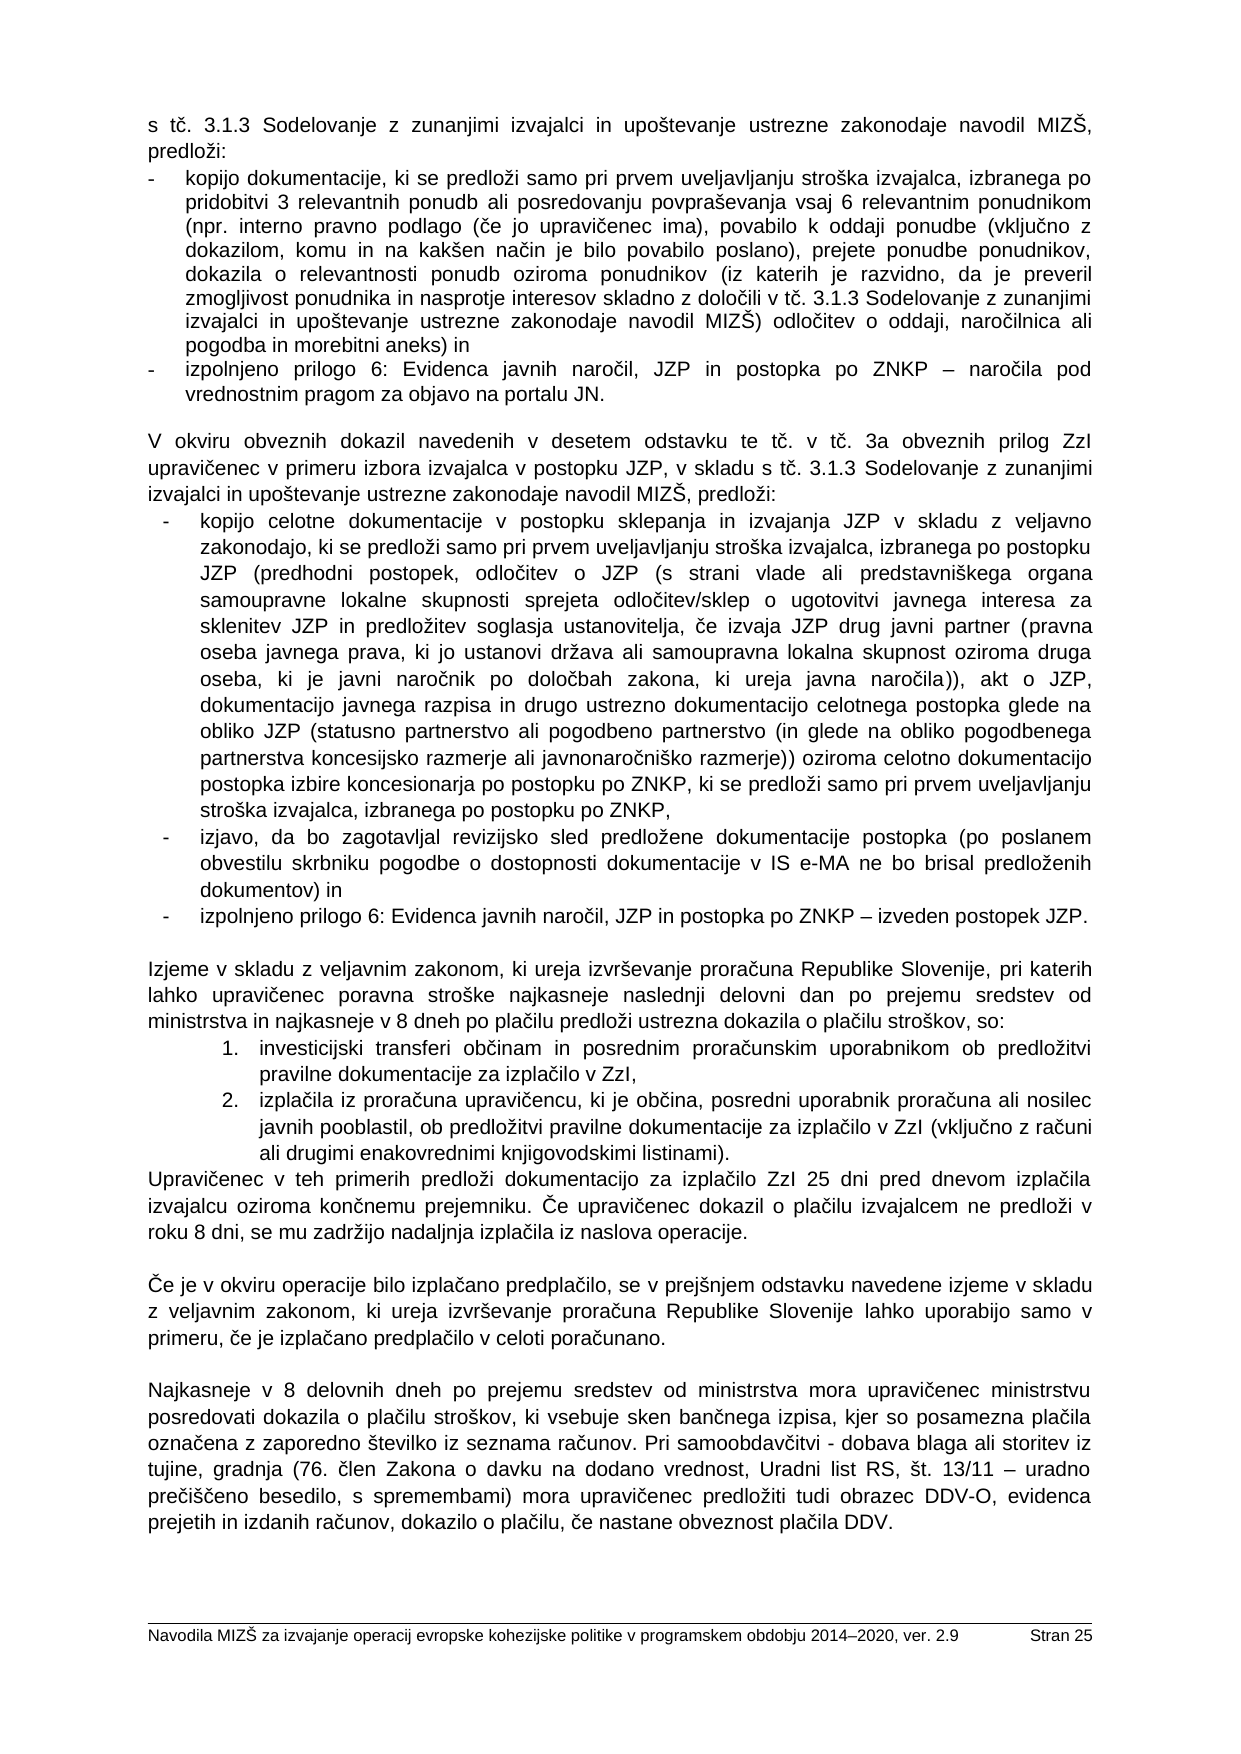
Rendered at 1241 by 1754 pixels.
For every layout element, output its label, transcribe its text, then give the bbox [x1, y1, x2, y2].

list izjavo, da bo zagotavljal revizijsko sled predložene dokumentacije postopka (po poslanem obvestilu skrbniku pogodbe o dostopnosti dokumentacije v IS e-MA ne bo brisal predloženih dokumentov) in [162, 825, 1092, 901]
list izpolnjeno prilogo 6: Evidenca javnih naročil, JZP in postopka po ZNKP – izveden postopek JZP. [162, 904, 1092, 928]
text V okviru obveznih dokazil navedenih v desetem odstavku te tč. v tč. 3a obveznih prilog ZzI upravičenec v primeru izbora izvajalca v postopku JZP, v skladu s tč. 3.1.3 Sodelovanje z zunanjimi izvajalci in upoštevanje ustrezne zakonodaje navodil MIZŠ, predloži: [148, 429, 1092, 506]
list kopijo dokumentacije, ki se predloži samo pri prvem uveljavljanju stroška izvajalca, izbranega po pridobitvi 3 relevantnih ponudb ali posredovanju povpraševanja vsaj 6 relevantnim ponudnikom (npr. interno pravno podlago (če jo upravičenec ima), povabilo k oddaji ponudbe (vključno z dokazilom, komu in na kakšen način je bilo povabilo poslano), prejete ponudbe ponudnikov, dokazila o relevantnosti ponudb oziroma ponudnikov (iz katerih je razvidno, da je preveril zmogljivost ponudnika in nasprotje interesov skladno z določili v tč. 3.1.3 Sodelovanje z zunanjimi izvajalci in upoštevanje ustrezne zakonodaje navodil MIZŠ) odločitev o oddaji, naročilnica ali pogodba in morebitni aneks) in [148, 165, 1092, 357]
list investicijski transferi občinam in posrednim proračunskim uporabnikom ob predložitvi pravilne dokumentacije za izplačilo v ZzI, [222, 1036, 1092, 1086]
text Najkasneje v 8 delovnih dneh po prejemu sredstev od ministrstva mora upravičenec ministrstvu posredovati dokazila o plačilu stroškov, ki vsebuje sken bančnega izpisa, kjer so posamezna plačila označena z zaporedno številko iz seznama računov. Pri samoobdavčitvi - dobava blaga ali storitev iz tujine, gradnja (76. člen Zakona o davku na dodano vrednost, Uradni list RS, št. 13/11 – uradno prečiščeno besedilo, s spremembami) mora upravičenec predložiti tudi obrazec DDV-O, evidenca prejetih in izdanih računov, dokazilo o plačilu, če nastane obveznost plačila DDV. [148, 1378, 1092, 1534]
list izplačila iz proračuna upravičencu, ki je občina, posredni uporabnik proračuna ali nosilec javnih pooblastil, ob predložitvi pravilne dokumentacije za izplačilo v ZzI (vključno z računi ali drugimi enakovrednimi knjigovodskimi listinami). [222, 1088, 1092, 1165]
text Izjeme v skladu z veljavnim zakonom, ki ureja izvrševanje proračuna Republike Slovenije, pri katerih lahko upravičenec poravna stroške najkasneje naslednji delovni dan po prejemu sredstev od ministrstva in najkasneje v 8 dneh po plačilu predloži ustrezna dokazila o plačilu stroškov, so: [148, 956, 1092, 1033]
text Upravičenec v teh primerih predloži dokumentacijo za izplačilo ZzI 25 dni pred dnevom izplačila izvajalcu oziroma končnemu prejemniku. Če upravičenec dokazil o plačilu izvajalcem ne predloži v roku 8 dni, se mu zadržijo nadaljnja izplačila iz naslova operacije. [148, 1167, 1092, 1244]
list kopijo celotne dokumentacije v postopku sklepanja in izvajanja JZP v skladu z veljavno zakonodajo, ki se predloži samo pri prvem uveljavljanju stroška izvajalca, izbranega po postopku JZP (predhodni postopek, odločitev o JZP (s strani vlade ali predstavniškega organa samoupravne lokalne skupnosti sprejeta odločitev/sklep o ugotovitvi javnega interesa za sklenitev JZP in predložitev soglasja ustanovitelja, če izvaja JZP drug javni partner (pravna oseba javnega prava, ki jo ustanovi država ali samoupravna lokalna skupnost oziroma druga oseba, ki je javni naročnik po določbah zakona, ki ureja javna naročila)), akt o JZP, dokumentacijo javnega razpisa in drugo ustrezno dokumentacijo celotnega postopka glede na obliko JZP (statusno partnerstvo ali pogodbeno partnerstvo (in glede na obliko pogodbenega partnerstva koncesijsko razmerje ali javnonaročniško razmerje)) oziroma celotno dokumentacijo postopka izbire koncesionarja po postopku po ZNKP, ki se predloži samo pri prvem uveljavljanju stroška izvajalca, izbranega po postopku po ZNKP, [162, 508, 1092, 822]
list izpolnjeno prilogo 6: Evidenca javnih naročil, JZP in postopka po ZNKP – naročila pod vrednostnim pragom za objavo na portalu JN. [148, 357, 1092, 405]
text Če je v okviru operacije bilo izplačano predplačilo, se v prejšnjem odstavku navedene izjeme v skladu z veljavnim zakonom, ki ureja izvrševanje proračuna Republike Slovenije lahko uporabijo samo v primeru, če je izplačano predplačilo v celoti poračunano. [148, 1273, 1092, 1349]
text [148, 113, 1092, 163]
